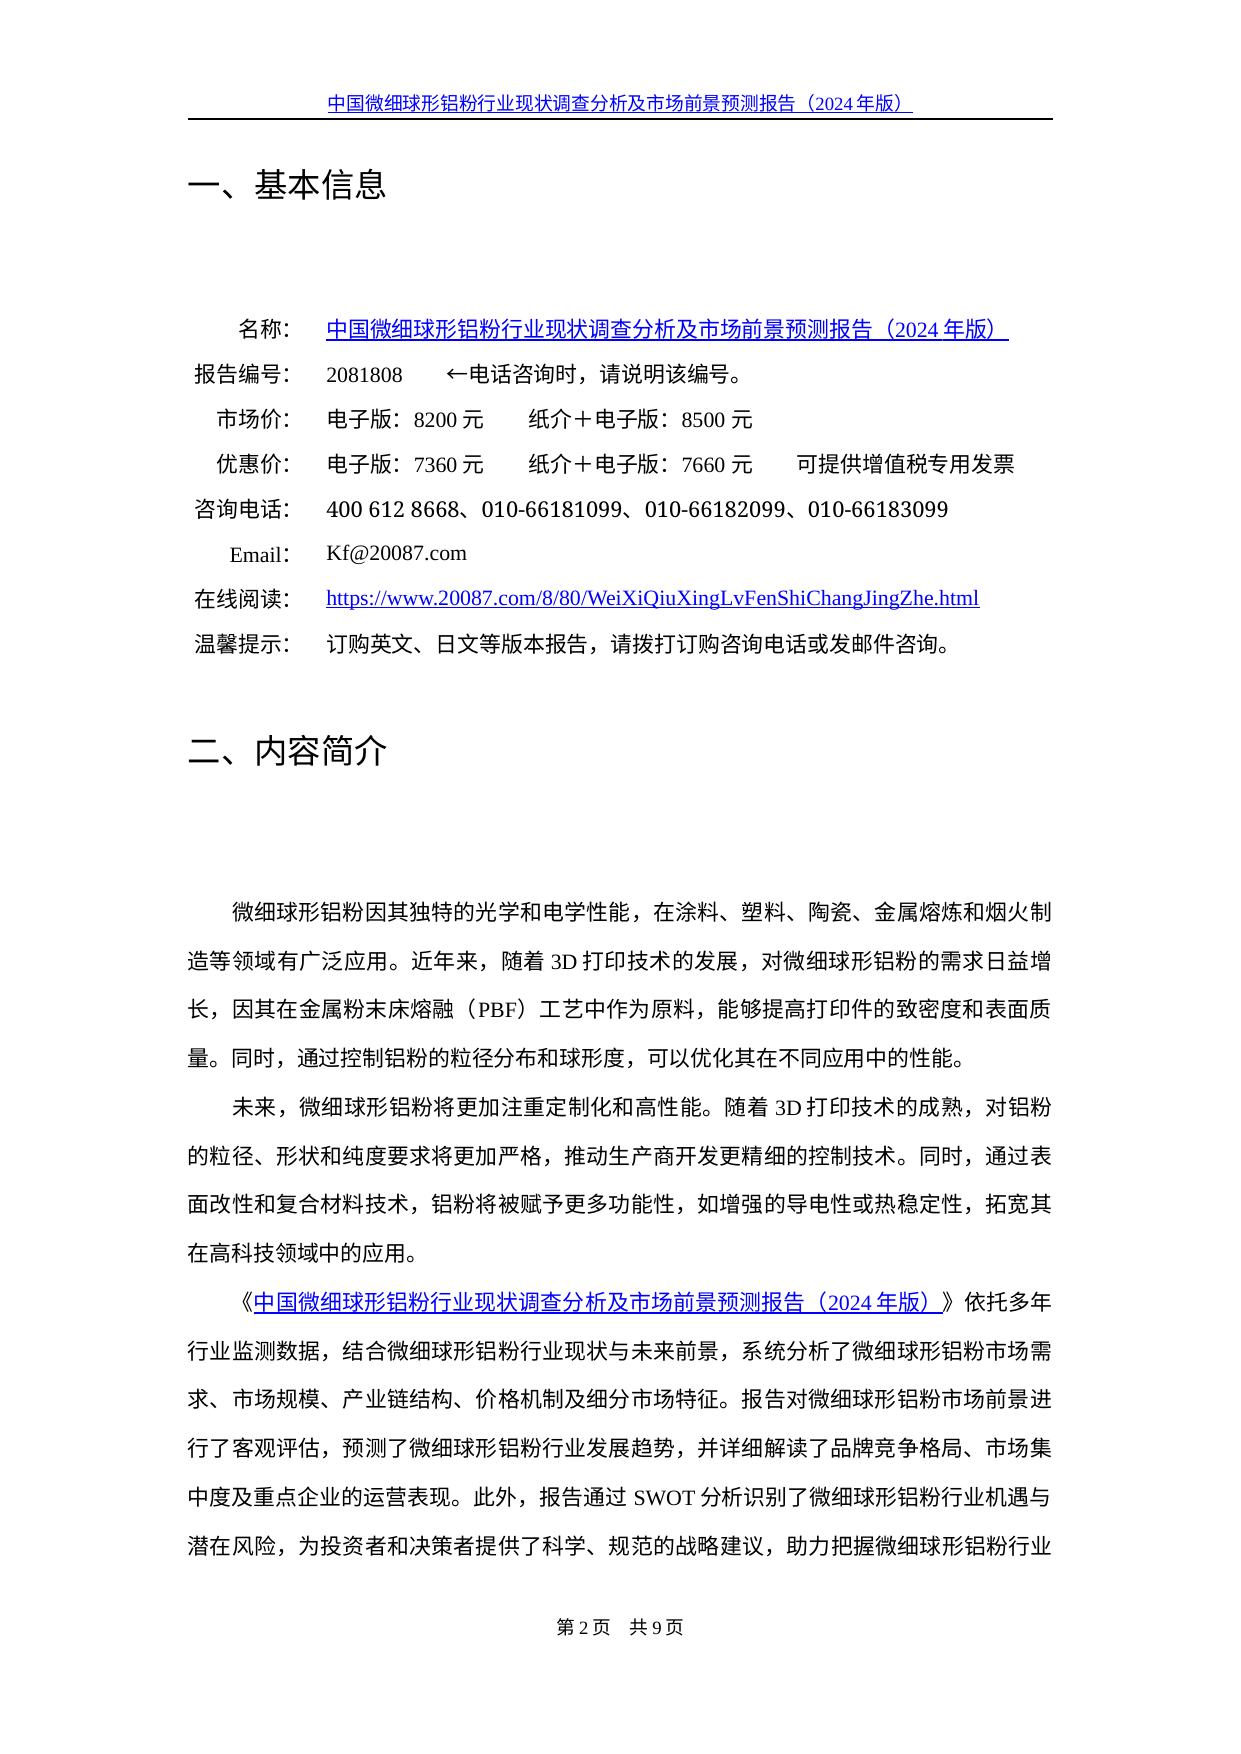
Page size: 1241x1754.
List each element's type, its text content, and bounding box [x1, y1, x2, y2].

table_cell 电子版：8200 元 纸介＋电子版：8500 元 [315, 402, 1073, 447]
table_cell [315, 582, 1073, 627]
table_cell 400 612 8668、010-66181099、010-66182099、010-66183099 [315, 492, 1073, 537]
table_cell 在线阅读： [167, 582, 315, 627]
table_cell Email： [167, 537, 315, 582]
table_cell 2081808 ←电话咨询时，请说明该编号。 [315, 357, 1073, 402]
table_cell 温馨提示： [167, 627, 315, 672]
table_cell 报告编号： [167, 357, 315, 402]
table_cell 优惠价： [167, 447, 315, 492]
title 二、内容简介 [187, 717, 1053, 782]
table_cell 电子版：7360 元 纸介＋电子版：7660 元 可提供增值税专用发票 [315, 447, 1073, 492]
table_cell 市场价： [167, 402, 315, 447]
table_cell 咨询电话： [167, 492, 315, 537]
table_header 名称： [167, 312, 315, 357]
table_header 中国微细球形铝粉行业现状调查分析及市场前景预测报告（2024年版） [315, 312, 1073, 357]
table_cell Kf@20087.com [315, 537, 1073, 582]
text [187, 894, 1053, 1561]
title 一、基本信息 [187, 150, 1053, 215]
table_cell 订购英文、日文等版本报告，请拨打订购咨询电话或发邮件咨询。 [315, 627, 1073, 672]
